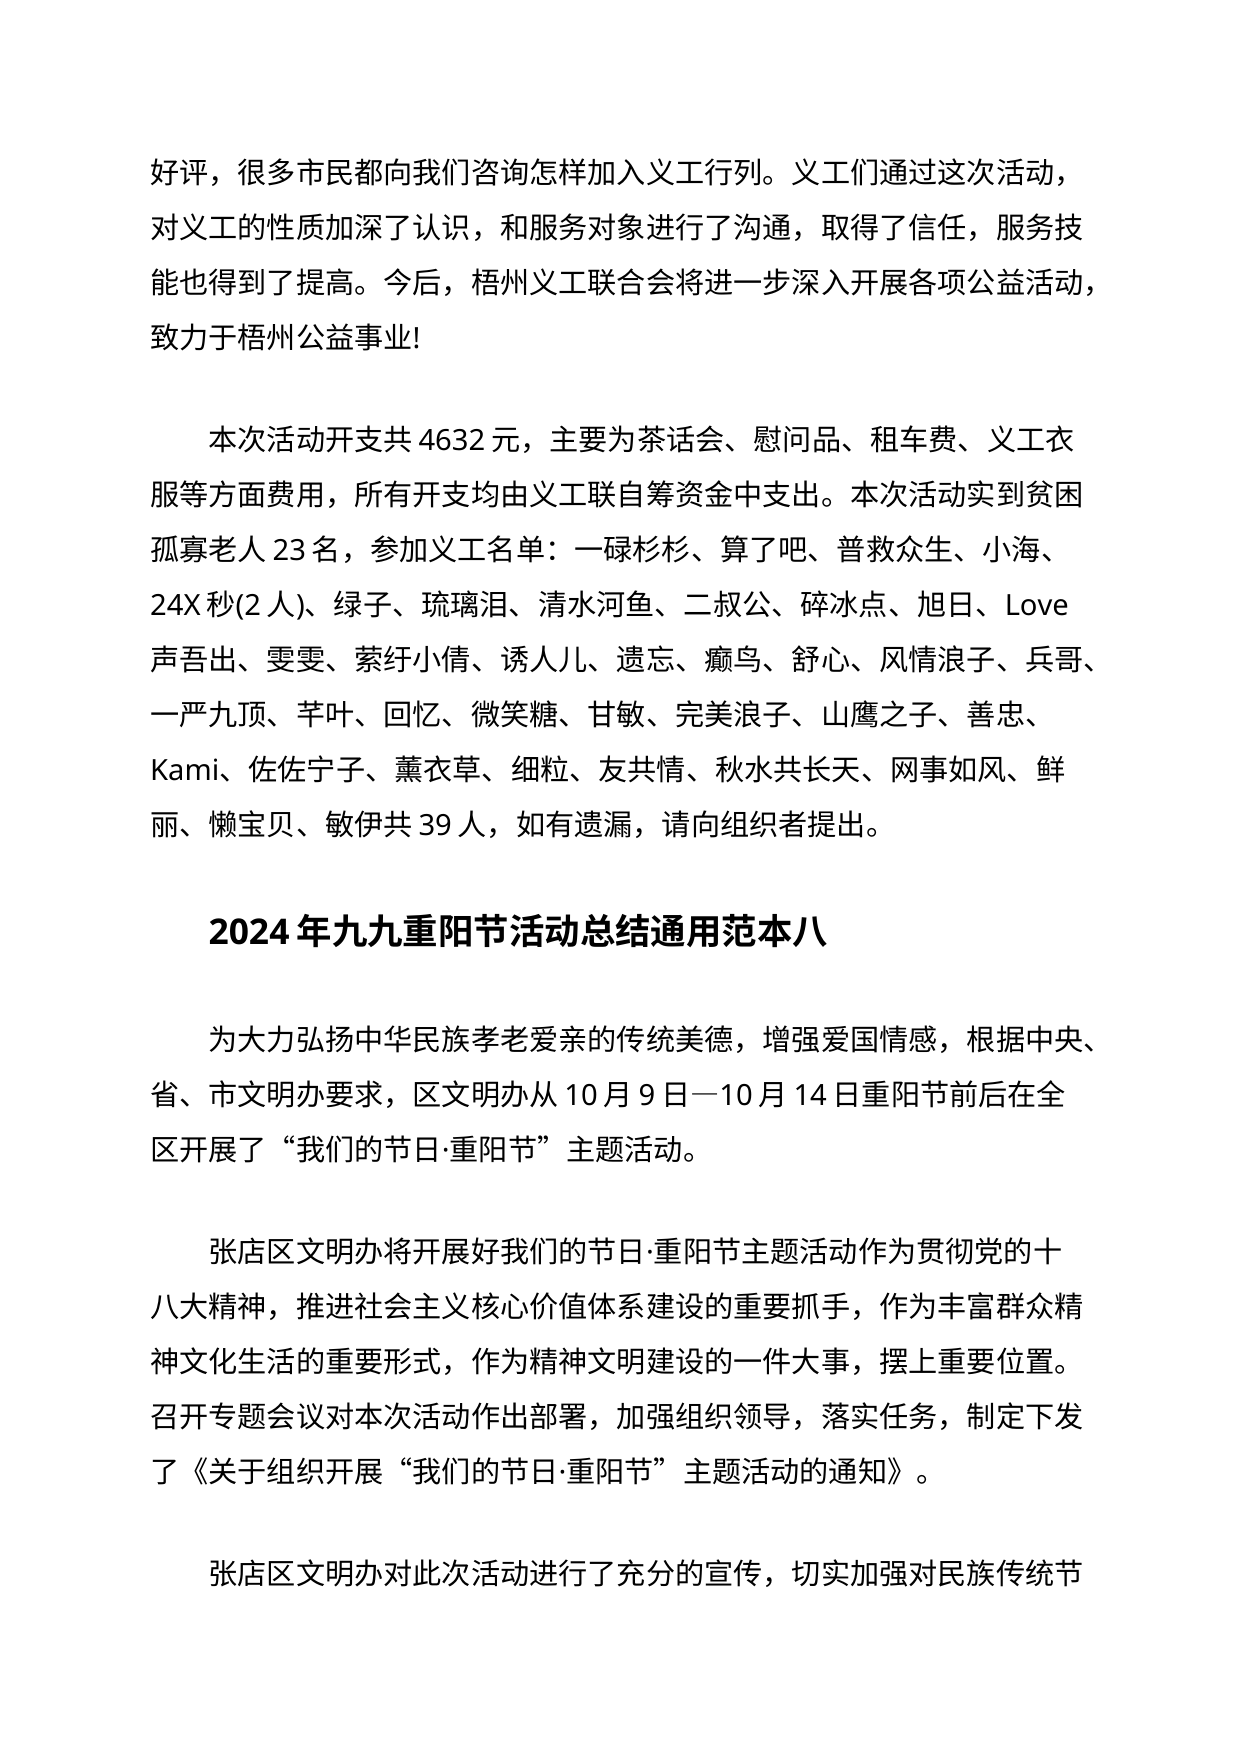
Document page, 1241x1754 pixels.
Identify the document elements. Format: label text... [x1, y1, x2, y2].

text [150, 150, 1090, 357]
text 为大力弘扬中华民族孝老爱亲的传统美德，增强爱国情感，根据中央、省、市文明办要求，区文明办从10月9日—10月14日重阳节前后在全区开展了“我们的节日·重阳节”主题活动。 [150, 1017, 1090, 1169]
text 张店区文明办将开展好我们的节日·重阳节主题活动作为贯彻党的十八大精神，推进社会主义核心价值体系建设的重要抓手，作为丰富群众精神文化生活的重要形式，作为精神文明建设的一件大事，摆上重要位置。召开专题会议对本次活动作出部署，加强组织领导，落实任务，制定下发了《关于组织开展“我们的节日·重阳节”主题活动的通知》。 [150, 1229, 1090, 1491]
text 本次活动开支共4632元，主要为茶话会、慰问品、租车费、义工衣服等方面费用，所有开支均由义工联自筹资金中支出。本次活动实到贫困孤寡老人23名，参加义工名单：一碌杉杉、算了吧、普救众生、小海、24X秒(2人)、绿子、琉璃泪、清水河鱼、二叔公、碎冰点、旭日、Love声吾出、雯雯、萦纡小倩、诱人儿、遗忘、癫鸟、舒心、风情浪子、兵哥、一严九顶、芊叶、回忆、微笑糖、甘敏、完美浪子、山鹰之子、善忠、Kami、佐佐宁子、薰衣草、细粒、友共情、秋水共长天、网事如风、鲜丽、懒宝贝、敏伊共39人，如有遗漏，请向组织者提出。 [150, 417, 1090, 844]
text 2024年九九重阳节活动总结通用范本八 [150, 903, 1090, 955]
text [150, 1550, 1090, 1593]
